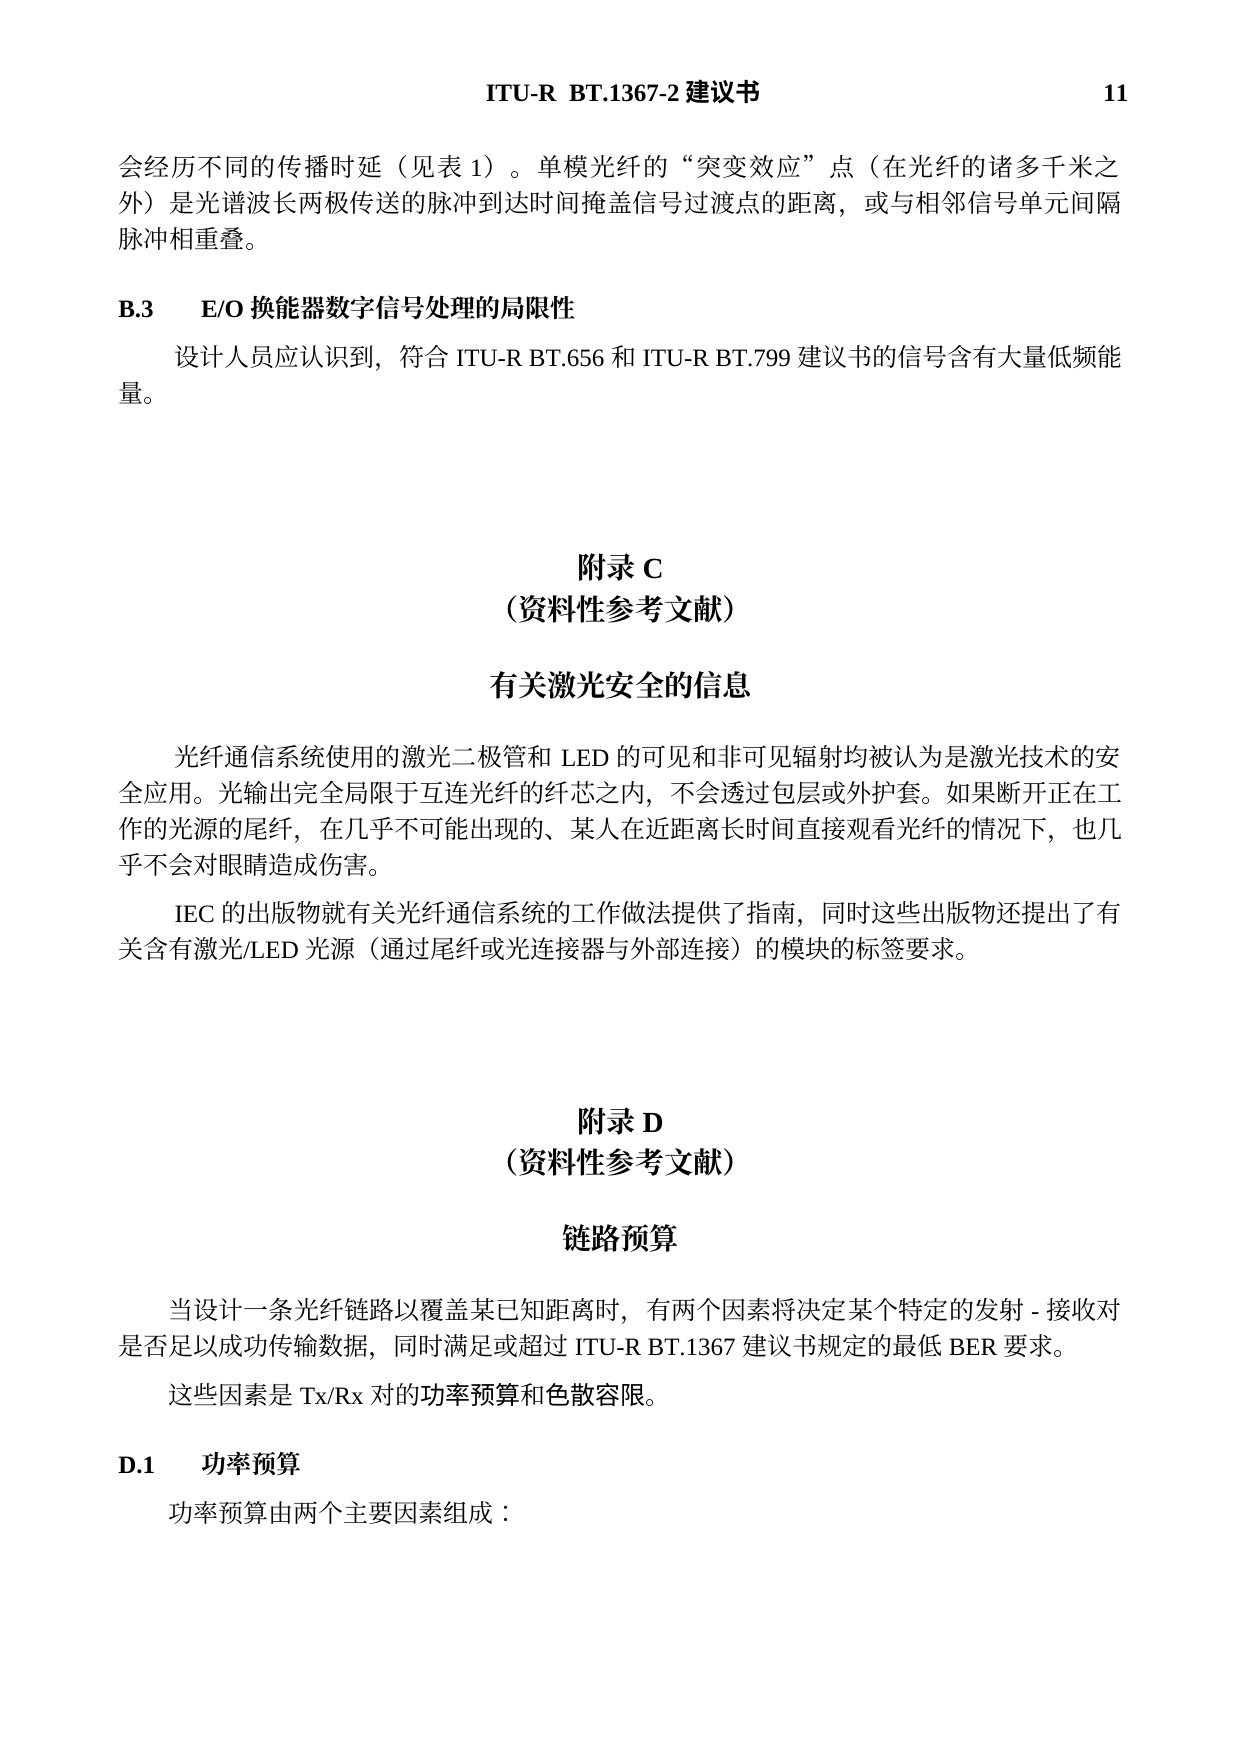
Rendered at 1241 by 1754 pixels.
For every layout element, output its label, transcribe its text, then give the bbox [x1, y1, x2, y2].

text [118, 148, 1122, 256]
title 附录 C （资料性参考文献） 有关激光安全的信息 [118, 545, 1122, 704]
title 当设计一条光纤链路以覆盖某已知距离时，有两个因素将决定某个特定的发射 - 接收对是否足以成功传输数据，同时满足或超过 ITU-R BT.1367 建议书规定的最低 BER 要求。 [118, 1291, 1122, 1363]
text 功率预算由两个主要因素组成： [118, 1493, 1122, 1529]
title 附录 D （资料性参考文献） 链路预算 [118, 1098, 1122, 1258]
subtitle D.1 功率预算 [118, 1445, 1122, 1481]
text IEC 的出版物就有关光纤通信系统的工作做法提供了指南，同时这些出版物还提出了有关含有激光/LED 光源（通过尾纤或光连接器与外部连接）的模块的标签要求。 [118, 894, 1122, 966]
text 这些因素是 Tx/Rx 对的功率预算和色散容限。 [118, 1375, 1122, 1412]
title 光纤通信系统使用的激光二极管和 LED 的可见和非可见辐射均被认为是激光技术的安全应用。光输出完全局限于互连光纤的纤芯之内，不会透过包层或外护套。如果断开正在工作的光源的尾纤，在几乎不可能出现的、某人在近距离长时间直接观看光纤的情况下，也几乎不会对眼睛造成伤害。 [118, 738, 1122, 882]
subtitle B.3 E/O 换能器数字信号处理的局限性 [118, 289, 1122, 325]
text 设计人员应认识到，符合 ITU-R BT.656 和 ITU-R BT.799 建议书的信号含有大量低频能量。 [118, 337, 1122, 409]
